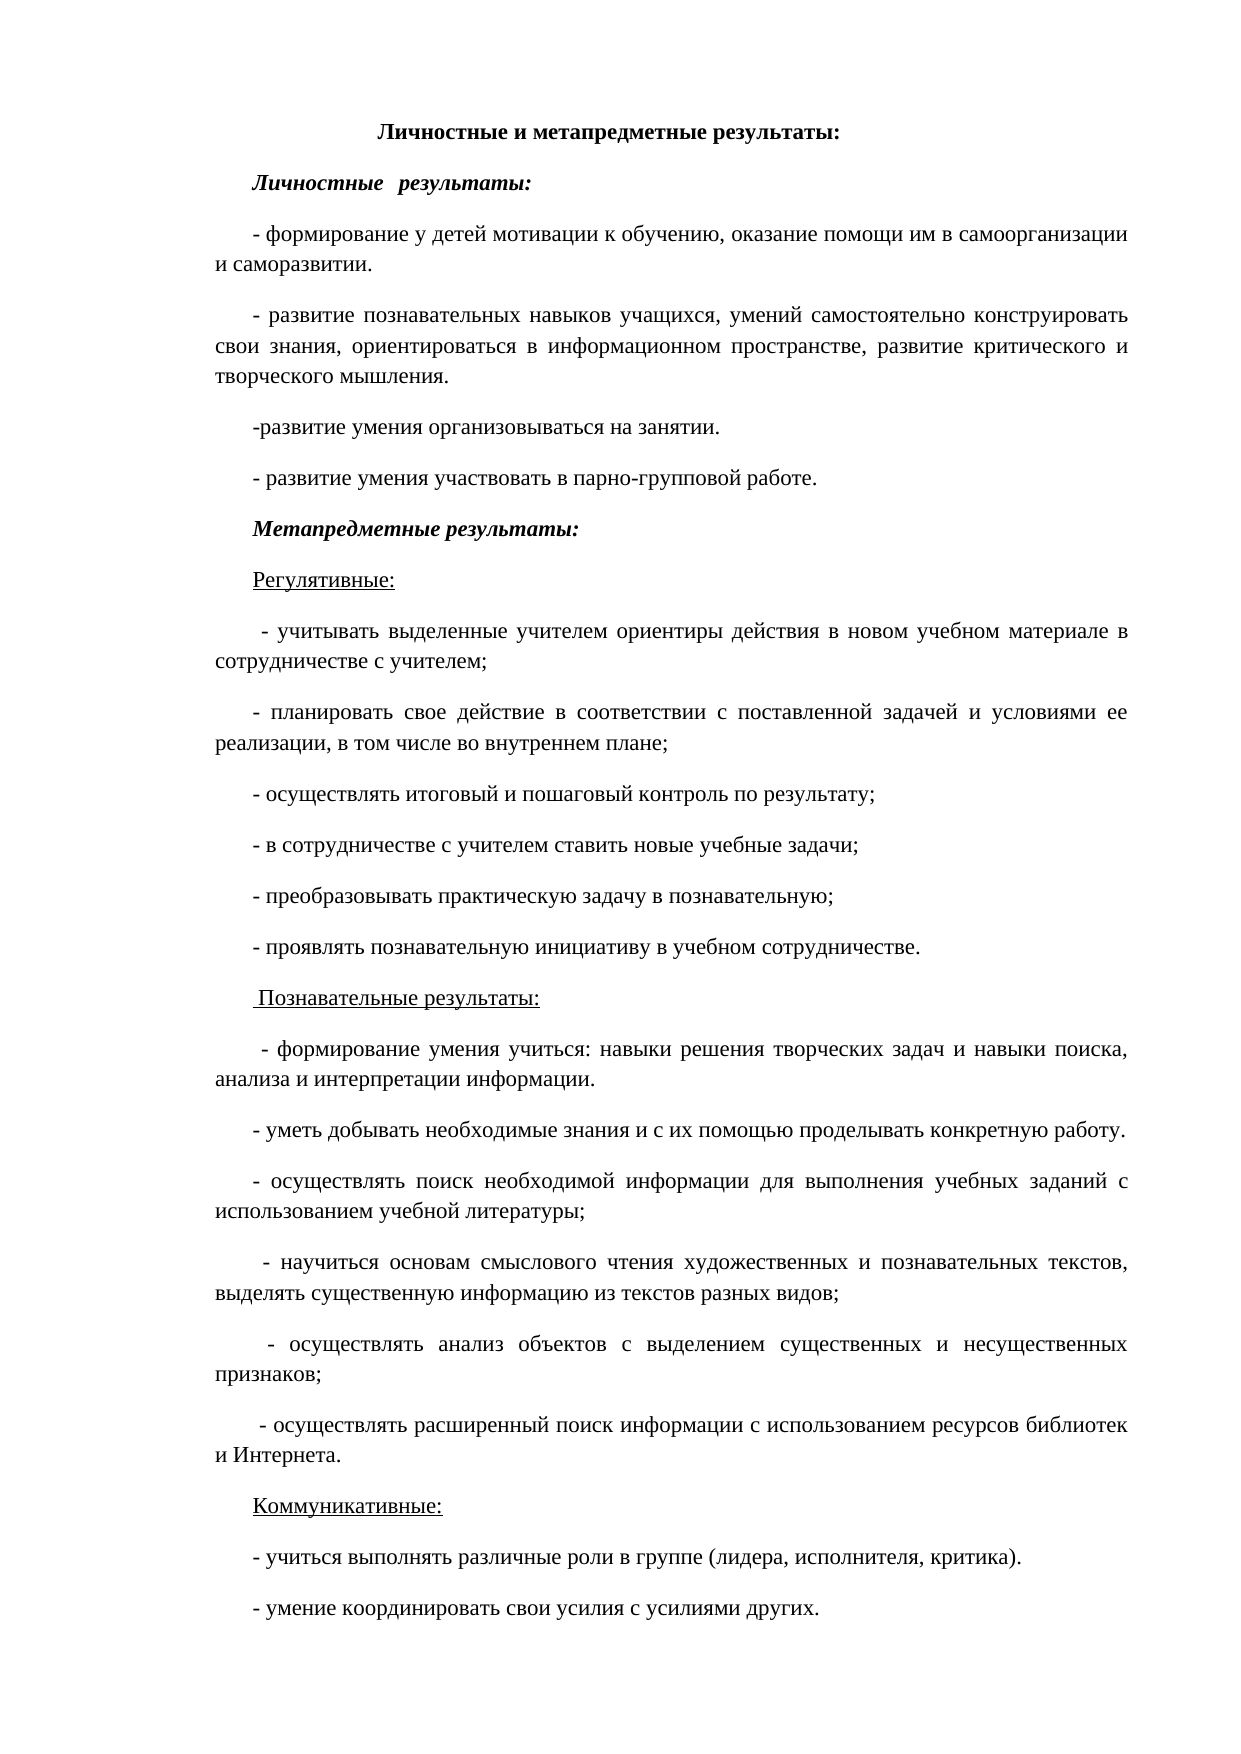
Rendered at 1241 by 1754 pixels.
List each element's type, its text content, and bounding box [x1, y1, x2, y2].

text - осуществлять итоговый и пошаговый контроль по результату; [215, 779, 1129, 806]
text - проявлять познавательную инициативу в учебном сотрудничестве. [215, 933, 1129, 959]
text - уметь добывать необходимые знания и с их помощью проделывать конкретную работу. [215, 1116, 1129, 1142]
text - учиться выполнять различные роли в группе (лидера, исполнителя, критика). [215, 1543, 1129, 1569]
text - развитие познавательных навыков учащихся, умений самостоятельно конструировать свои знания, ориентироваться в информационном пространстве, развитие критического и творческого мышления. [215, 301, 1129, 388]
text - преобразовывать практическую задачу в познавательную; [215, 882, 1129, 908]
text Коммуникативные: [215, 1492, 1129, 1518]
text Познавательные результаты: [215, 984, 1129, 1010]
text - осуществлять расширенный поиск информации с использованием ресурсов библиотек и Интернета. [215, 1411, 1129, 1467]
text - развитие умения участвовать в парно-групповой работе. [215, 464, 1129, 490]
text - планировать свое действие в соответствии с поставленной задачей и условиями ее реализации, в том числе во внутреннем плане; [215, 698, 1129, 755]
text - научиться основам смыслового чтения художественных и познавательных текстов, выделять существенную информацию из текстов разных видов; [215, 1248, 1129, 1305]
text - формирование умения учиться: навыки решения творческих задач и навыки поиска, анализа и интерпретации информации. [215, 1035, 1129, 1091]
text -развитие умения организовываться на занятии. [215, 413, 1129, 439]
text Личностные результаты: [215, 169, 1129, 196]
text - осуществлять анализ объектов с выделением существенных и несущественных признаков; [215, 1329, 1129, 1386]
text - формирование у детей мотивации к обучению, оказание помощи им в самоорганизации и саморазвитии. [215, 220, 1129, 277]
text - учитывать выделенные учителем ориентиры действия в новом учебном материале в сотрудничестве с учителем; [215, 617, 1129, 674]
text - умение координировать свои усилия с усилиями других. [215, 1594, 1129, 1621]
text - осуществлять поиск необходимой информации для выполнения учебных заданий с использованием учебной литературы; [215, 1167, 1129, 1224]
text Метапредметные результаты: [215, 515, 1129, 541]
text - в сотрудничестве с учителем ставить новые учебные задачи; [215, 831, 1129, 857]
text Личностные и метапредметные результаты: [177, 118, 1129, 144]
text Регулятивные: [215, 566, 1129, 592]
